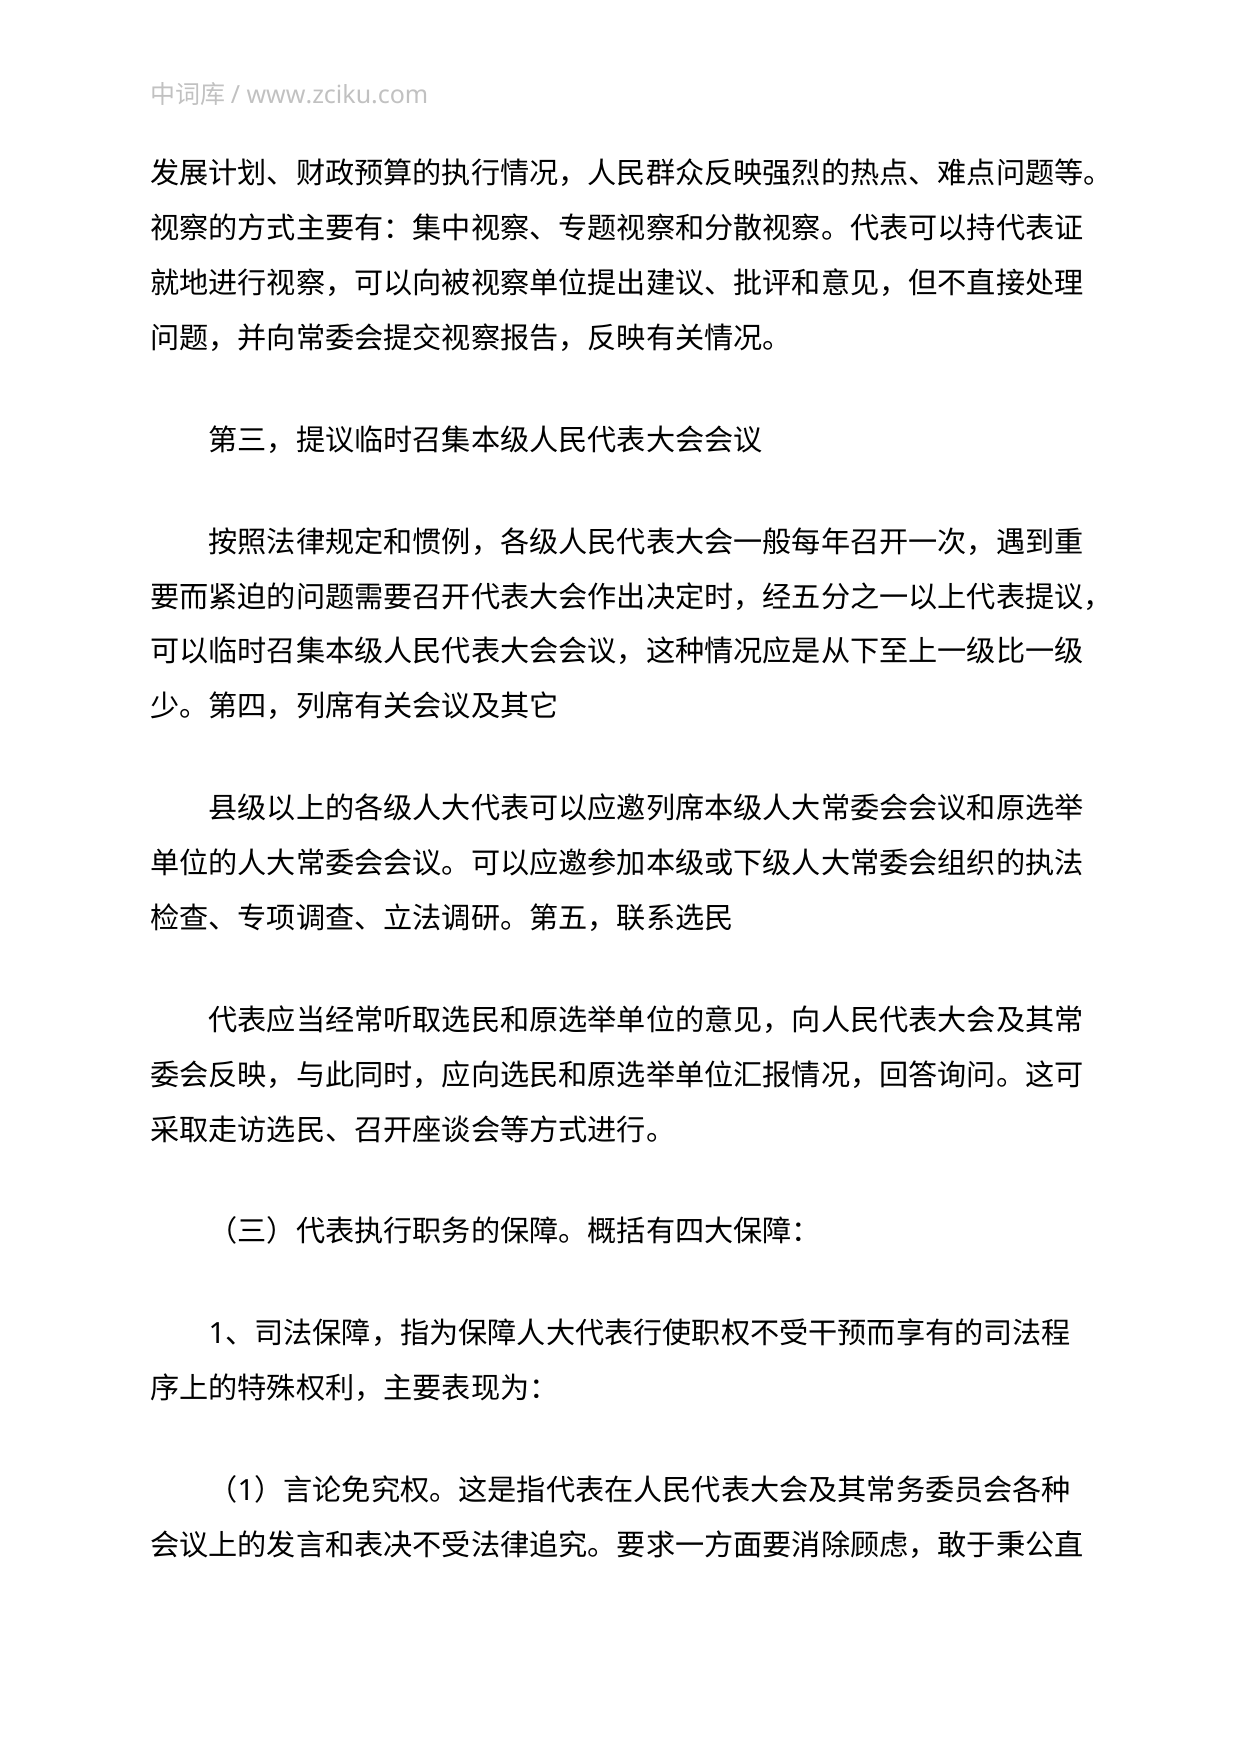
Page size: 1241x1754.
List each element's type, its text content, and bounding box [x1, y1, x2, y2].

text 1、司法保障，指为保障人大代表行使职权不受干预而享有的司法程序上的特殊权利，主要表现为： [150, 1309, 1090, 1407]
text 第三，提议临时召集本级人民代表大会会议 [150, 416, 1090, 459]
text （三）代表执行职务的保障。概括有四大保障： [150, 1208, 1090, 1250]
text 按照法律规定和惯例，各级人民代表大会一般每年召开一次，遇到重要而紧迫的问题需要召开代表大会作出决定时，经五分之一以上代表提议，可以临时召集本级人民代表大会会议，这种情况应是从下至上一级比一级少。第四，列席有关会议及其它 [150, 518, 1090, 725]
text 县级以上的各级人大代表可以应邀列席本级人大常委会会议和原选举单位的人大常委会会议。可以应邀参加本级或下级人大常委会组织的执法检查、专项调查、立法调研。第五，联系选民 [150, 785, 1090, 937]
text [150, 150, 1090, 357]
text 代表应当经常听取选民和原选举单位的意见，向人民代表大会及其常委会反映，与此同时，应向选民和原选举单位汇报情况，回答询问。这可采取走访选民、召开座谈会等方式进行。 [150, 996, 1090, 1148]
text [150, 1466, 1090, 1564]
